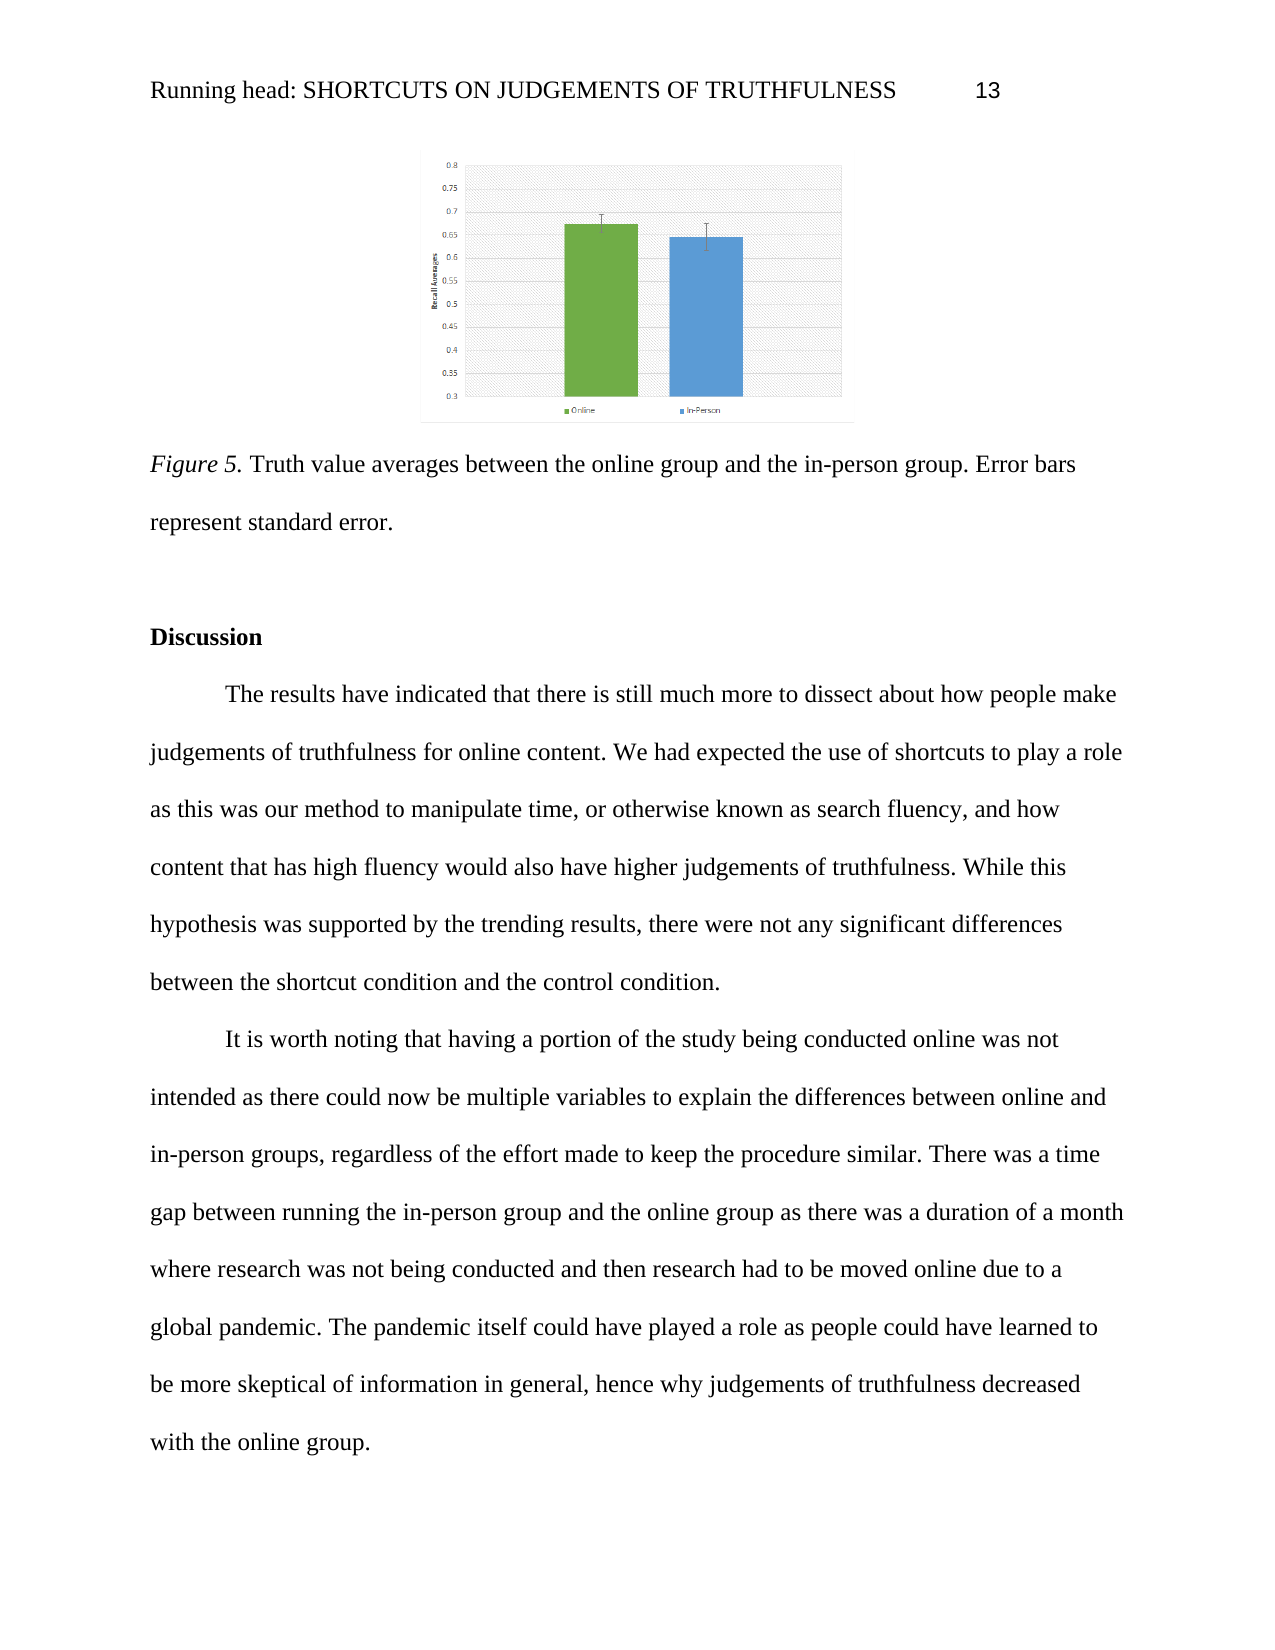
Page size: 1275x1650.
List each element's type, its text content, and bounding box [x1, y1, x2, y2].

text It is worth noting that having a portion of the study being conducted online was not intended as there could now be multiple variables to explain the differences between online and in-person groups, regardless of the effort made to keep the procedure similar. There was a time gap between running the in-person group and the online group as there was a duration of a month where research was not being conducted and then research had to be moved online due to a global pandemic. The pandemic itself could have played a role as people could have learned to be more skeptical of information in general, hence why judgements of truthfulness decreased with the online group. [150, 1024, 1125, 1456]
text Discussion [150, 622, 1125, 651]
text Figure 5. Truth value averages between the online group and the in-person group. Error bars represent standard error. [150, 449, 1125, 536]
picture [420, 150, 855, 423]
text The results have indicated that there is still much more to dissect about how people make judgements of truthfulness for online content. We had expected the use of shortcuts to play a role as this was our method to manipulate time, or otherwise known as search fluency, and how content that has high fluency would also have higher judgements of truthfulness. While this hypothesis was supported by the trending results, there were not any significant differences between the shortcut condition and the control condition. [150, 679, 1125, 996]
